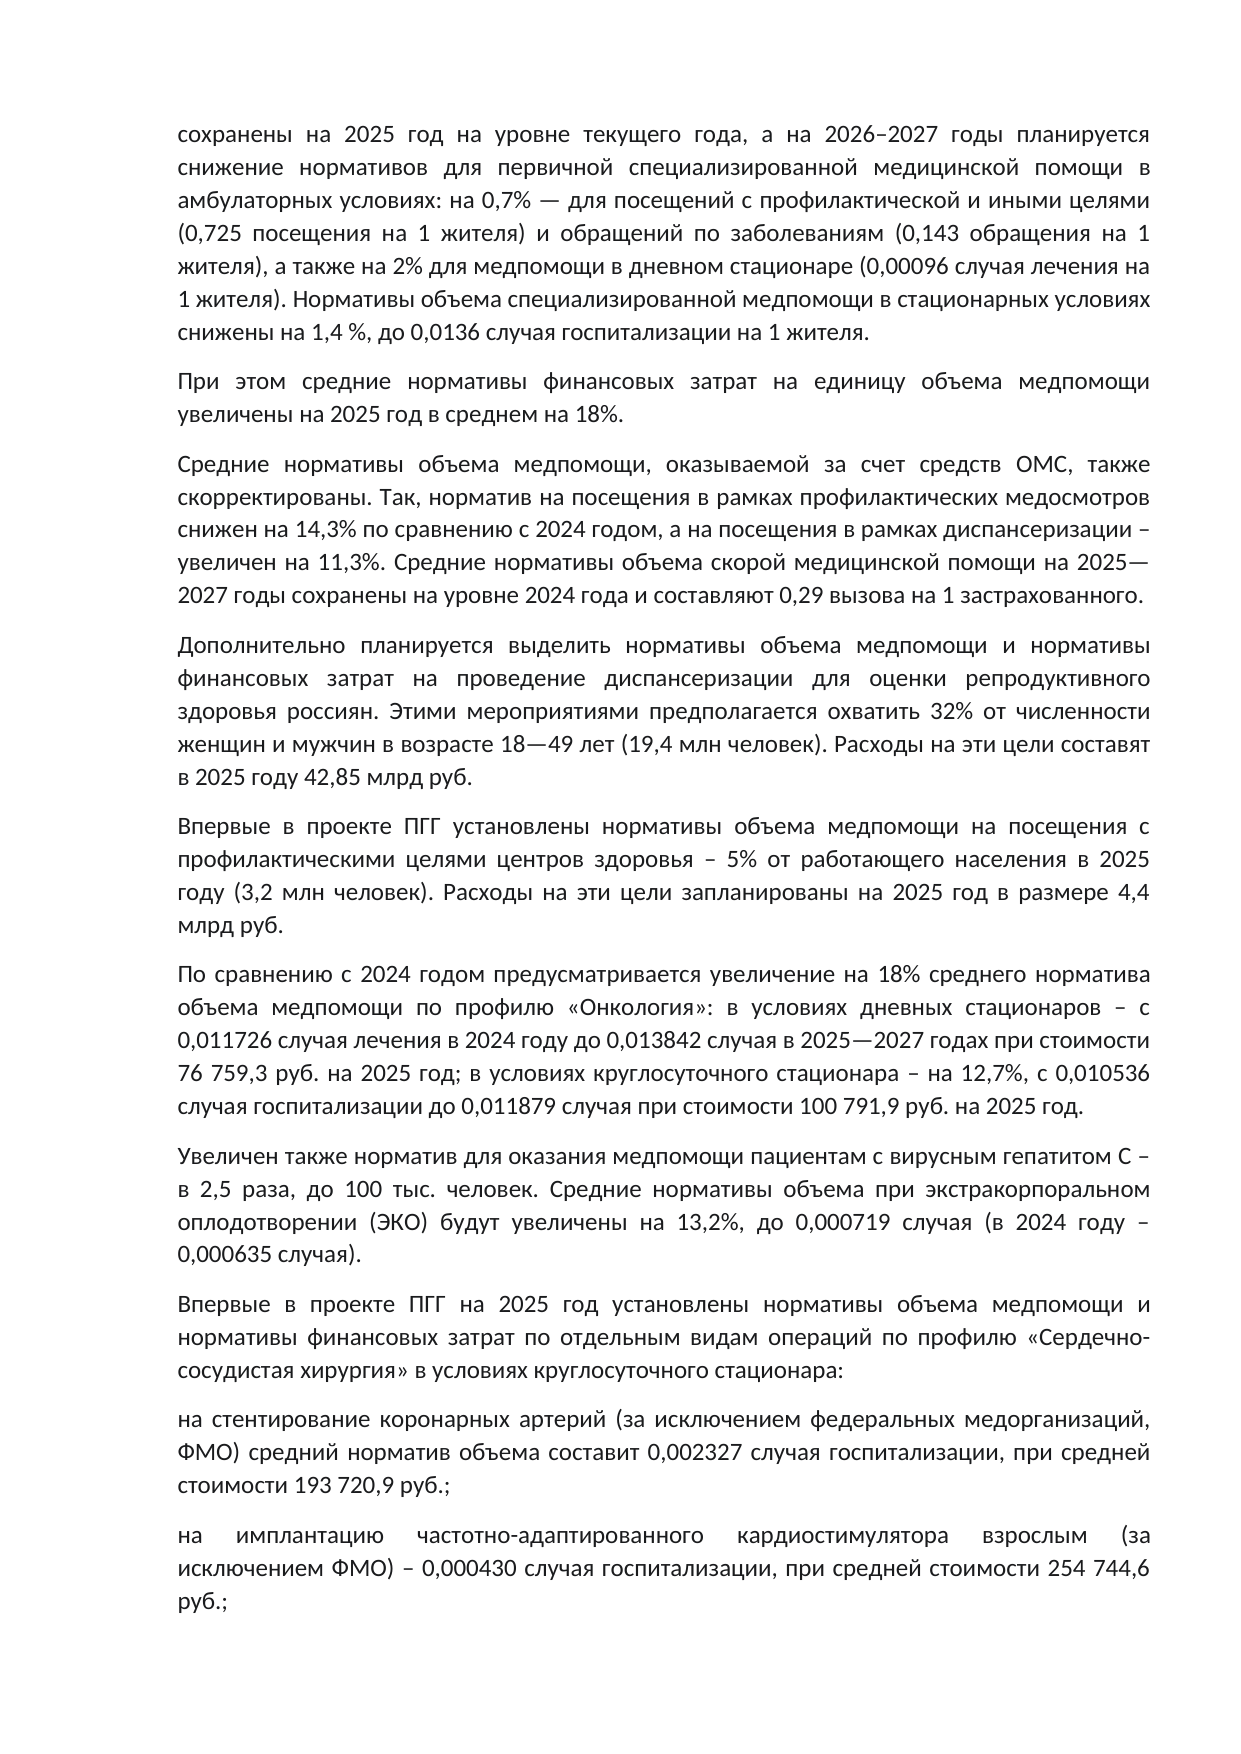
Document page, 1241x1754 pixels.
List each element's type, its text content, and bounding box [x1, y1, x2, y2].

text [177, 118, 1152, 346]
text Дополнительно планируется выделить нормативы объема медпомощи и нормативы финансовых затрат на проведение диспансеризации для оценки репродуктивного здоровья россиян. Этими мероприятиями предполагается охватить 32% от численности женщин и мужчин в возрасте 18—49 лет (19,4 млн человек). Расходы на эти цели составят в 2025 году 42,85 млрд руб. [177, 629, 1152, 791]
text По сравнению с 2024 годом предусматривается увеличение на 18% среднего норматива объема медпомощи по профилю «Онкология»: в условиях дневных стационаров – с 0,011726 случая лечения в 2024 году до 0,013842 случая в 2025—2027 годах при стоимости 76 759,3 руб. на 2025 год; в условиях круглосуточного стационара – на 12,7%, с 0,010536 случая госпитализации до 0,011879 случая при стоимости 100 791,9 руб. на 2025 год. [177, 958, 1152, 1121]
text Средние нормативы объема медпомощи, оказываемой за счет средств ОМС, также скорректированы. Так, норматив на посещения в рамках профилактических медосмотров снижен на 14,3% по сравнению с 2024 годом, а на посещения в рамках диспансеризации – увеличен на 11,3%. Средние нормативы объема скорой медицинской помощи на 2025—2027 годы сохранены на уровне 2024 года и составляют 0,29 вызова на 1 застрахованного. [177, 448, 1152, 610]
text на имплантацию частотно-адаптированного кардиостимулятора взрослым (за исключением ФМО) – 0,000430 случая госпитализации, при средней стоимости 254 744,6 руб.; [177, 1519, 1152, 1615]
text При этом средние нормативы финансовых затрат на единицу объема медпомощи увеличены на 2025 год в среднем на 18%. [177, 365, 1152, 429]
text Впервые в проекте ПГГ установлены нормативы объема медпомощи на посещения с профилактическими целями центров здоровья – 5% от работающего населения в 2025 году (3,2 млн человек). Расходы на эти цели запланированы на 2025 год в размере 4,4 млрд руб. [177, 810, 1152, 939]
text Увеличен также норматив для оказания медпомощи пациентам с вирусным гепатитом С – в 2,5 раза, до 100 тыс. человек. Средние нормативы объема при экстракорпоральном оплодотворении (ЭКО) будут увеличены на 13,2%, до 0,000719 случая (в 2024 году – 0,000635 случая). [177, 1140, 1152, 1269]
text на стентирование коронарных артерий (за исключением федеральных медорганизаций, ФМО) средний норматив объема составит 0,002327 случая госпитализации, при средней стоимости 193 720,9 руб.; [177, 1403, 1152, 1500]
text Впервые в проекте ПГГ на 2025 год установлены нормативы объема медпомощи и нормативы финансовых затрат по отдельным видам операций по профилю «Сердечно-сосудистая хирургия» в условиях круглосуточного стационара: [177, 1288, 1152, 1384]
